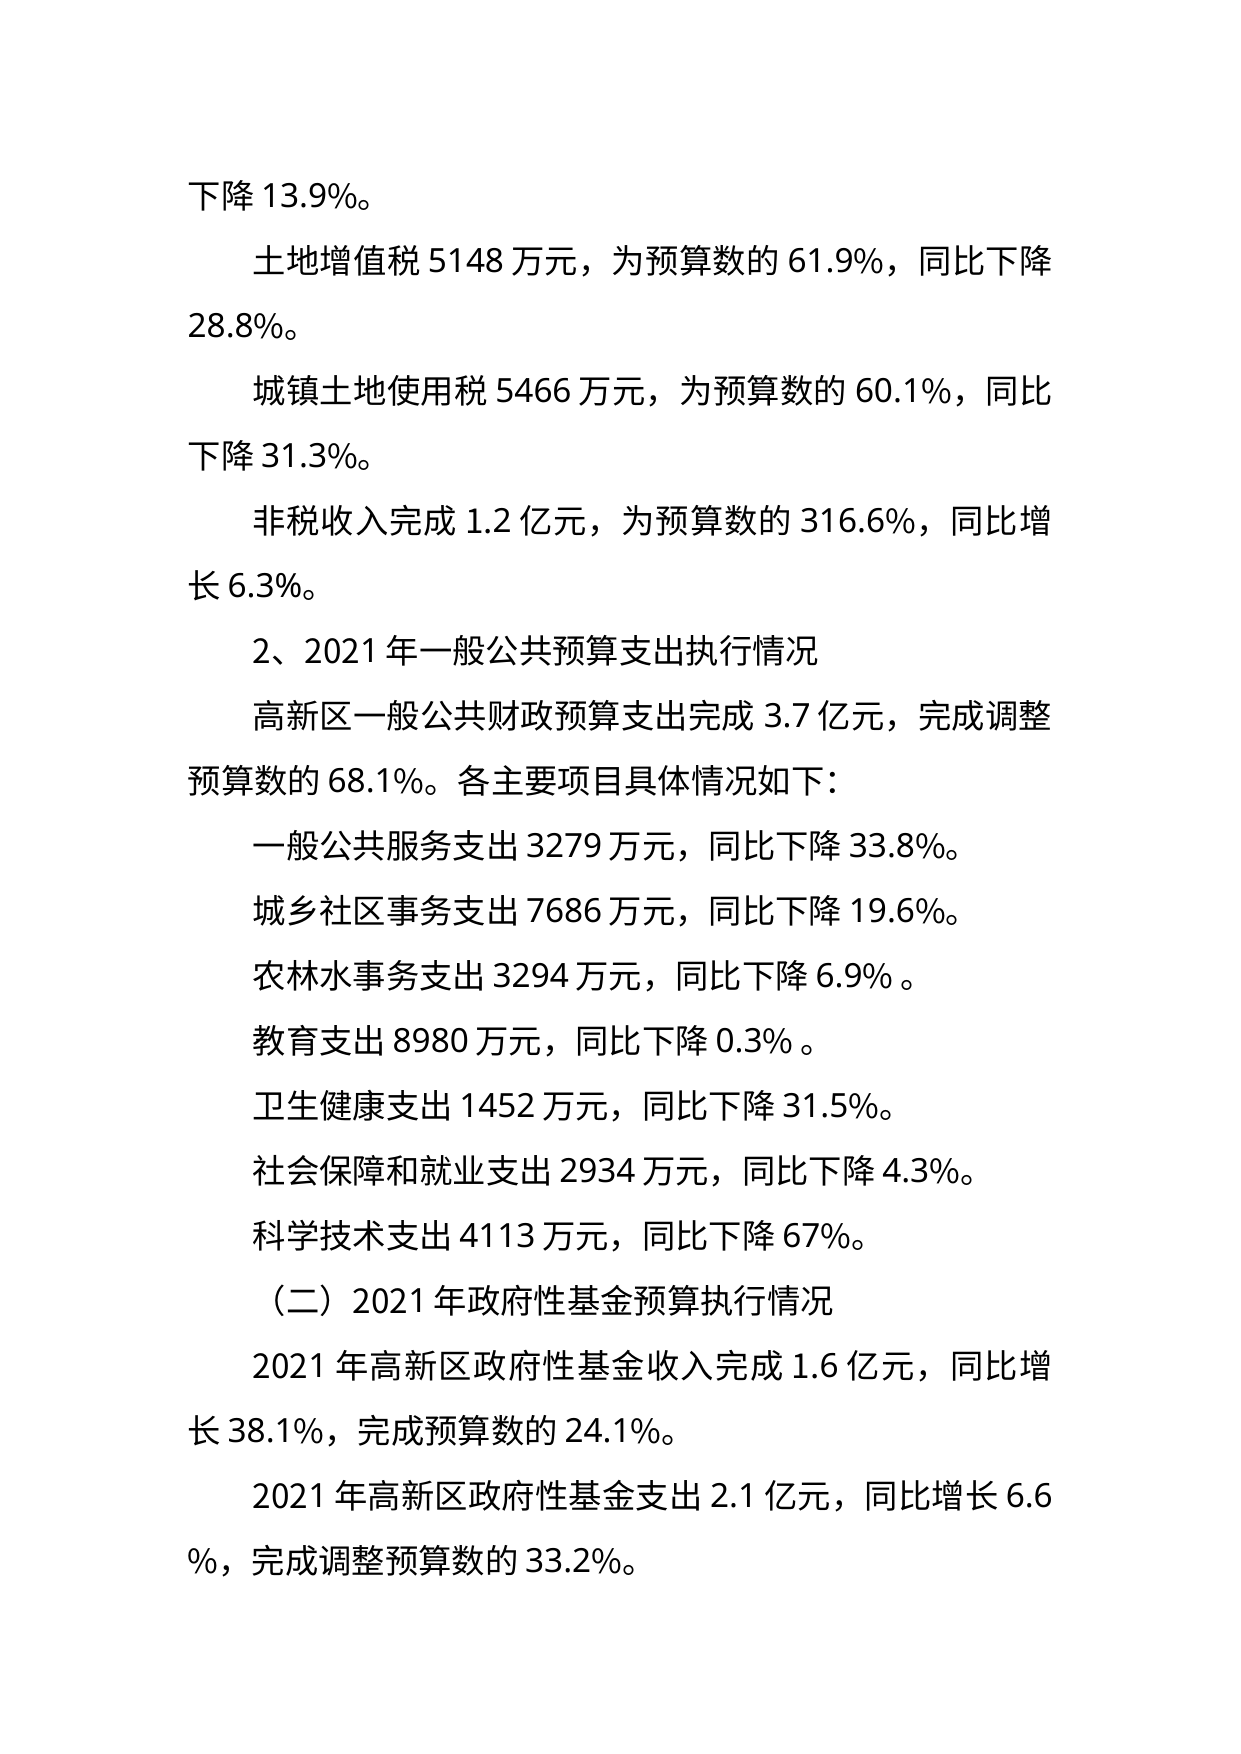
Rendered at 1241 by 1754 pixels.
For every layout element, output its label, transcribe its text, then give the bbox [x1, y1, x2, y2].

text 一般公共服务支出3279万元，同比下降33.8%。 [187, 812, 1053, 877]
text 2、2021年一般公共预算支出执行情况 [187, 617, 1053, 682]
text 非税收入完成1.2亿元，为预算数的316.6%，同比增长6.3%。 [187, 487, 1053, 617]
text 城乡社区事务支出7686万元，同比下降19.6%。 [187, 877, 1053, 942]
text 农林水事务支出3294万元，同比下降6.9% 。 [187, 942, 1053, 1007]
text 社会保障和就业支出2934万元，同比下降4.3%。 [187, 1137, 1053, 1202]
text 2021年高新区政府性基金支出2.1亿元，同比增长6.6%，完成调整预算数的33.2%。 [187, 1462, 1053, 1592]
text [187, 162, 1053, 227]
text 土地增值税5148万元，为预算数的61.9%，同比下降28.8%。 [187, 227, 1053, 357]
text 教育支出8980万元，同比下降0.3% 。 [187, 1007, 1053, 1072]
text 高新区一般公共财政预算支出完成3.7亿元，完成调整预算数的68.1%。各主要项目具体情况如下： [187, 682, 1053, 812]
text 卫生健康支出1452万元，同比下降31.5%。 [187, 1072, 1053, 1137]
text 城镇土地使用税5466万元，为预算数的60.1%，同比下降31.3%。 [187, 357, 1053, 487]
text 科学技术支出4113万元，同比下降67%。 [187, 1202, 1053, 1267]
text 2021年高新区政府性基金收入完成1.6亿元，同比增长38.1%，完成预算数的24.1%。 [187, 1332, 1053, 1462]
text （二）2021年政府性基金预算执行情况 [187, 1267, 1053, 1332]
